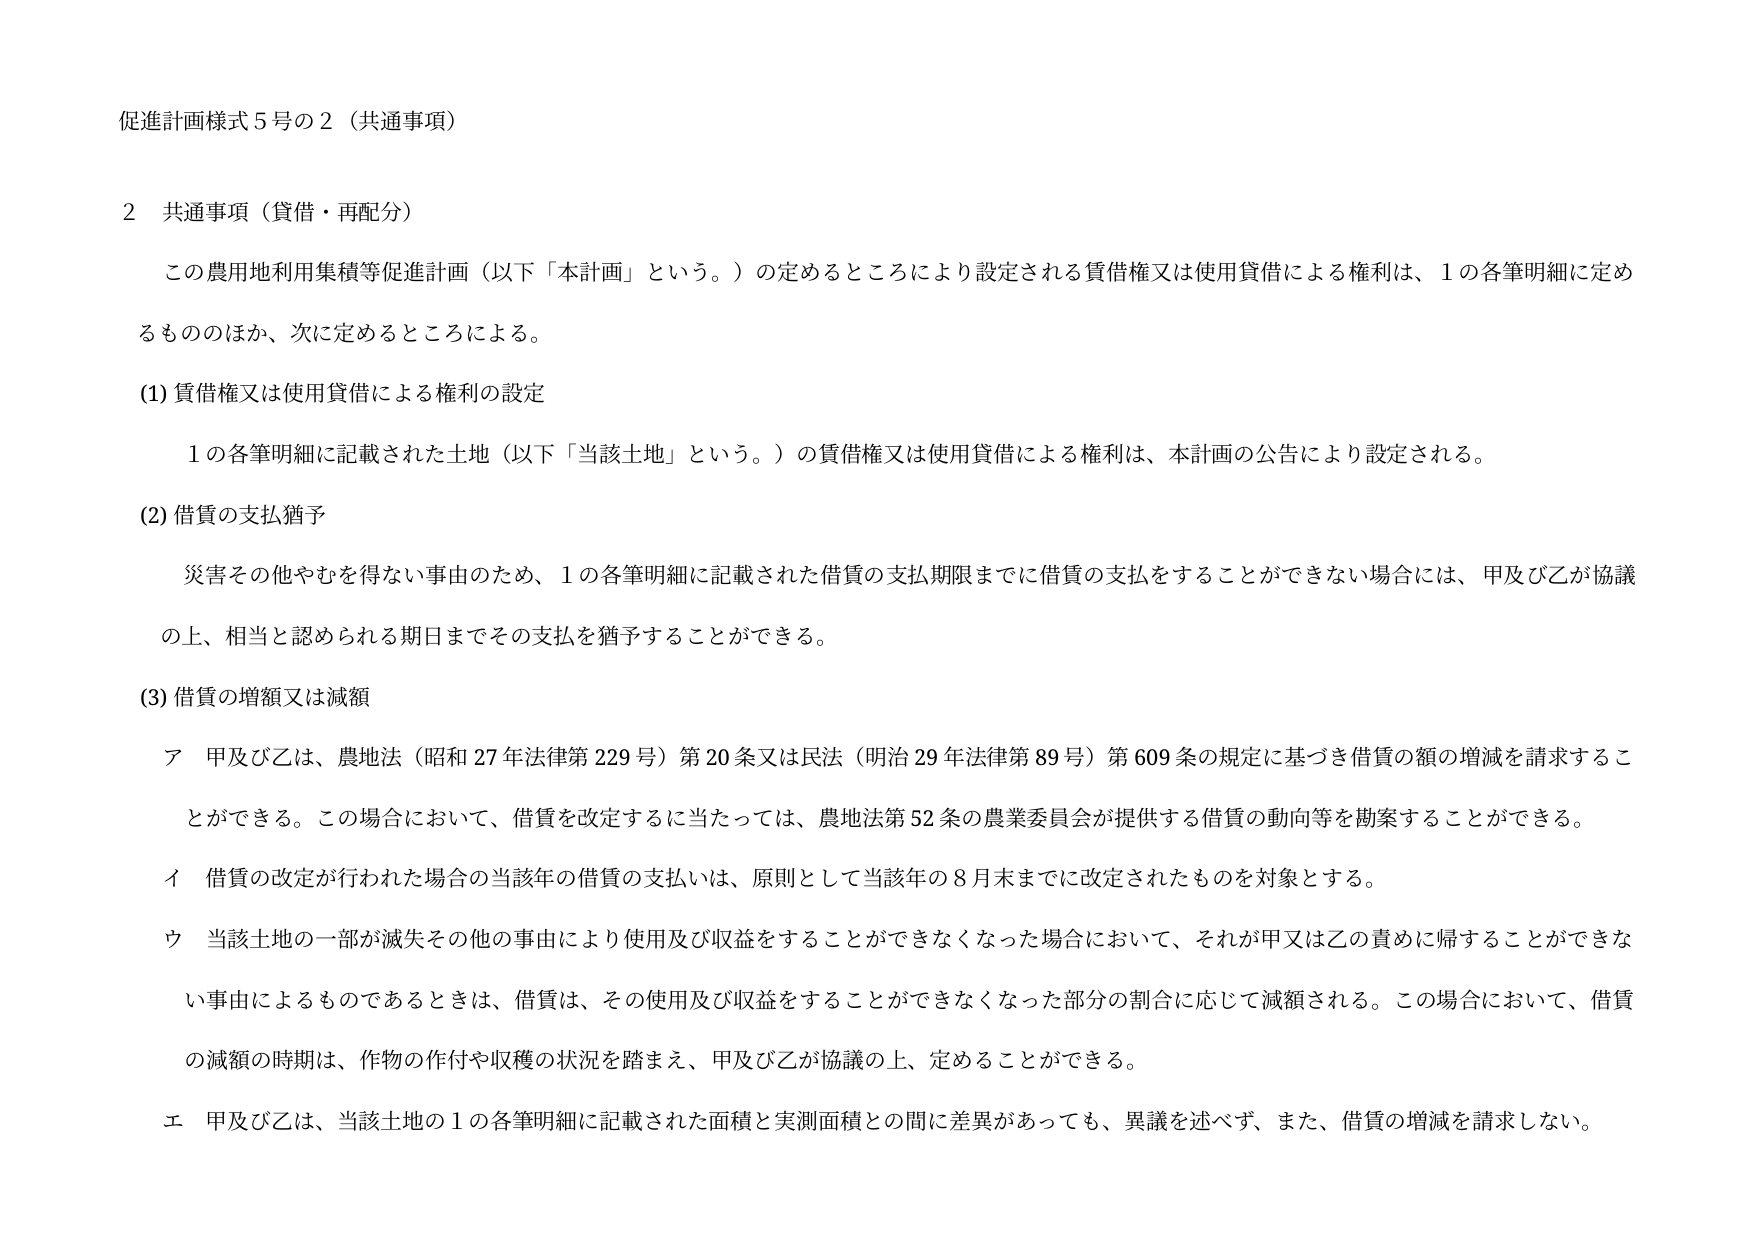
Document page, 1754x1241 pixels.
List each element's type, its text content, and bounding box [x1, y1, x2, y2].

text (1) 賃借権又は使用貸借による権利の設定 [118, 362, 1636, 423]
text 促進計画様式５号の２（共通事項） [118, 89, 1636, 150]
text エ 甲及び乙は、当該土地の１の各筆明細に記載された面積と実測面積との間に差異があっても、異議を述べず、また、借賃の増減を請求しない。 [162, 1089, 1636, 1150]
text イ 借賃の改定が行われた場合の当該年の借賃の支払いは、原則として当該年の８月末までに改定されたものを対象とする。 [162, 847, 1636, 908]
text ア 甲及び乙は、農地法（昭和27年法律第229号）第20条又は民法（明治29年法律第89号）第609条の規定に基づき借賃の額の増減を請求することができる。この場合において、借賃を改定するに当たっては、農地法第52条の農業委員会が提供する借賃の動向等を勘案することができる。 [162, 726, 1636, 847]
text この農用地利用集積等促進計画（以下「本計画」という。）の定めるところにより設定される賃借権又は使用貸借による権利は、１の各筆明細に定めるもののほか、次に定めるところによる。 [137, 241, 1636, 362]
text (2) 借賃の支払猶予 [118, 483, 1636, 544]
text 災害その他やむを得ない事由のため、１の各筆明細に記載された借賃の支払期限までに借賃の支払をすることができない場合には、甲及び乙が協議の上、相当と認められる期日までその支払を猶予することができる。 [160, 544, 1636, 665]
text ウ 当該土地の一部が滅失その他の事由により使用及び収益をすることができなくなった場合において、それが甲又は乙の責めに帰することができない事由によるものであるときは、借賃は、その使用及び収益をすることができなくなった部分の割合に応じて減額される。この場合において、借賃の減額の時期は、作物の作付や収穫の状況を踏まえ、甲及び乙が協議の上、定めることができる。 [162, 908, 1636, 1089]
text ２ 共通事項（貸借・再配分） [118, 180, 1636, 241]
text １の各筆明細に記載された土地（以下「当該土地」という。）の賃借権又は使用貸借による権利は、本計画の公告により設定される。 [160, 423, 1636, 483]
text (3) 借賃の増額又は減額 [118, 665, 1636, 726]
